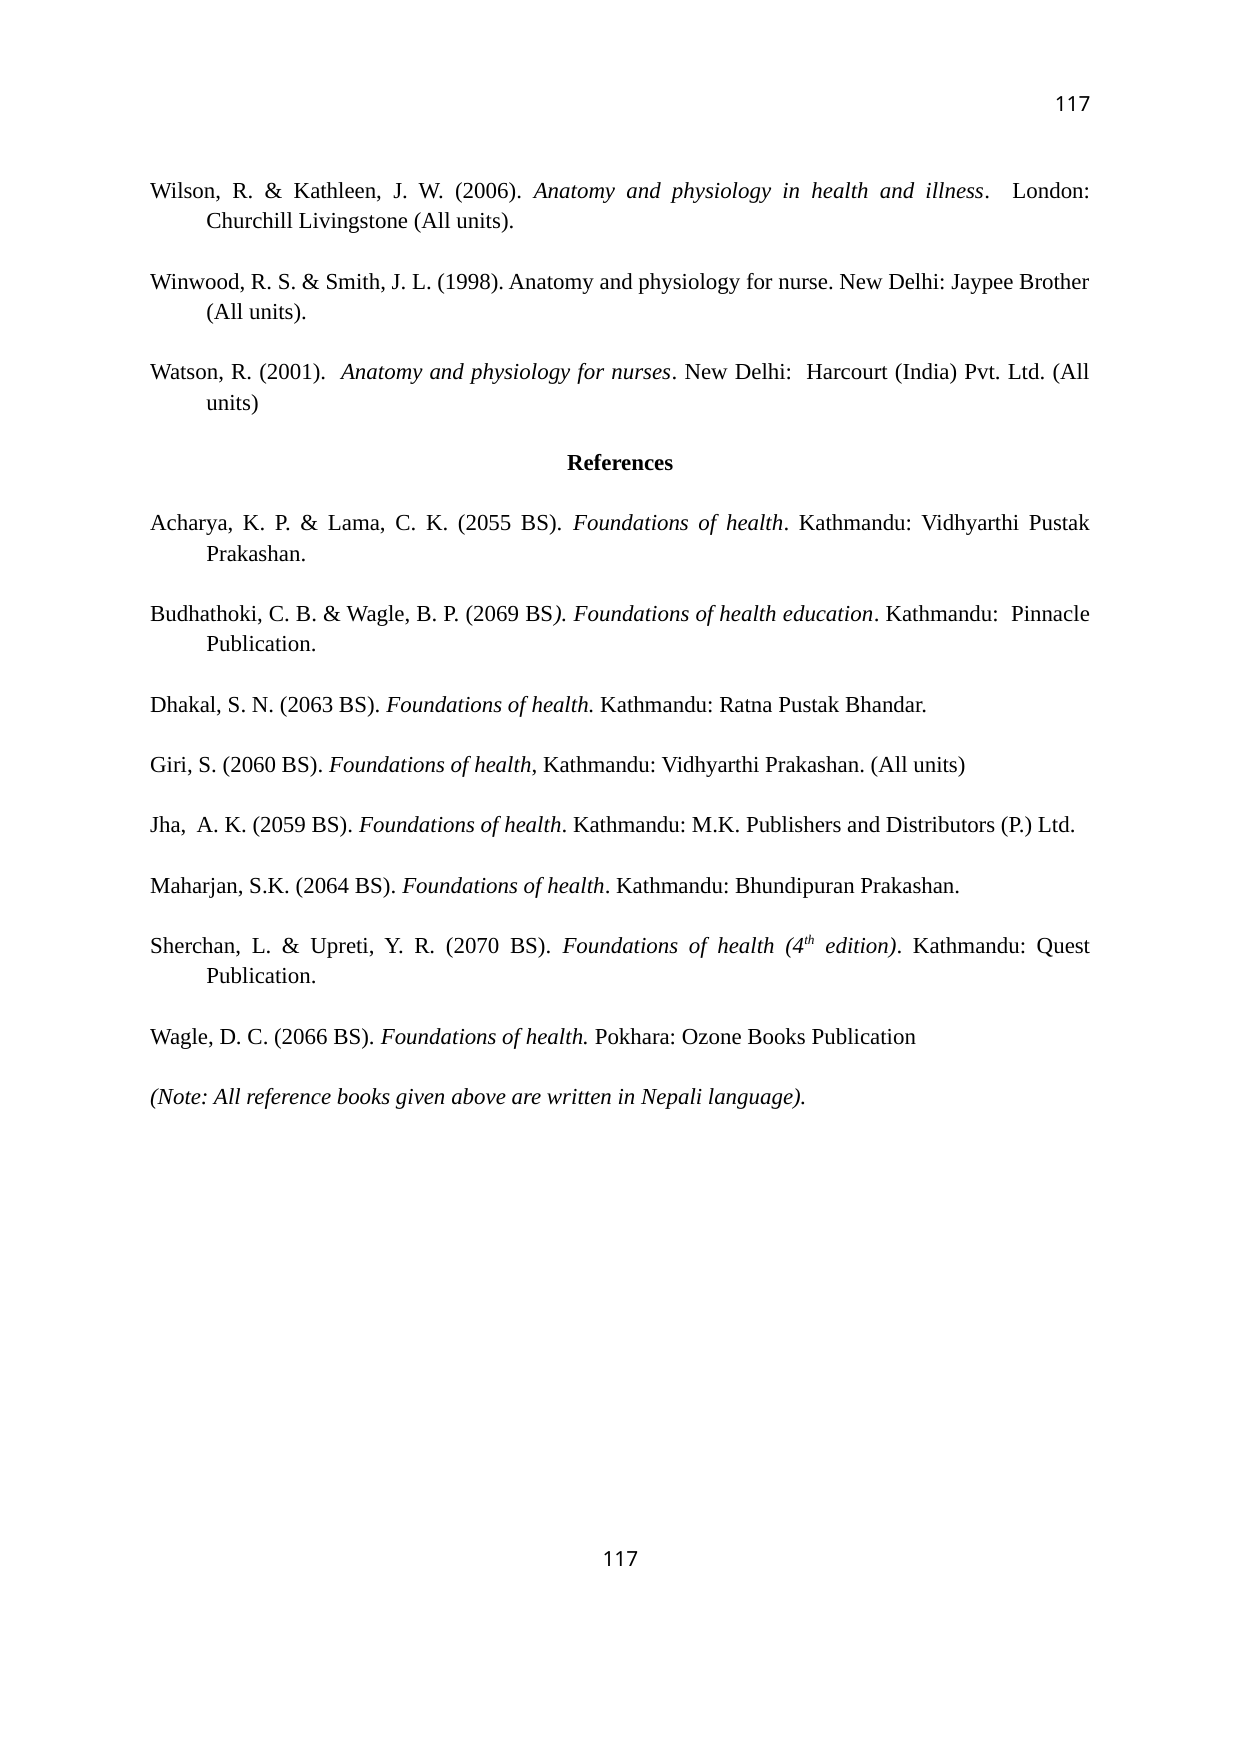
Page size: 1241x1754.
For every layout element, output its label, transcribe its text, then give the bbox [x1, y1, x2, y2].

text (Note: All reference books given above are written in Nepali language). [150, 1083, 1090, 1110]
text Budhathoki, C. B. & Wagle, B. P. (2069 BS). Foundations of health education. Kathmandu: Pinnacle Publication. [150, 600, 1090, 657]
text Dhakal, S. N. (2063 BS). Foundations of health. Kathmandu: Ratna Pustak Bhandar. [150, 691, 1090, 717]
text Sherchan, L. & Upreti, Y. R. (2070 BS). Foundations of health (4th edition). Kathmandu: Quest Publication. [150, 932, 1090, 989]
text Maharjan, S.K. (2064 BS). Foundations of health. Kathmandu: Bhundipuran Prakashan. [150, 872, 1090, 898]
text Wagle, D. C. (2066 BS). Foundations of health. Pokhara: Ozone Books Publication [150, 1023, 1090, 1049]
text Acharya, K. P. & Lama, C. K. (2055 BS). Foundations of health. Kathmandu: Vidhyarthi Pustak Prakashan. [150, 509, 1090, 566]
text Wilson, R. & Kathleen, J. W. (2006). Anatomy and physiology in health and illness. London: Churchill Livingstone (All units). [150, 177, 1090, 234]
text Winwood, R. S. & Smith, J. L. (1998). Anatomy and physiology for nurse. New Delhi: Jaypee Brother (All units). [150, 268, 1090, 324]
text Giri, S. (2060 BS). Foundations of health, Kathmandu: Vidhyarthi Prakashan. (All units) [150, 751, 1090, 777]
text References [150, 449, 1090, 475]
text Watson, R. (2001). Anatomy and physiology for nurses. New Delhi: Harcourt (India) Pvt. Ltd. (All units) [150, 358, 1090, 415]
text Jha, A. K. (2059 BS). Foundations of health. Kathmandu: M.K. Publishers and Distributors (P.) Ltd. [150, 812, 1090, 838]
